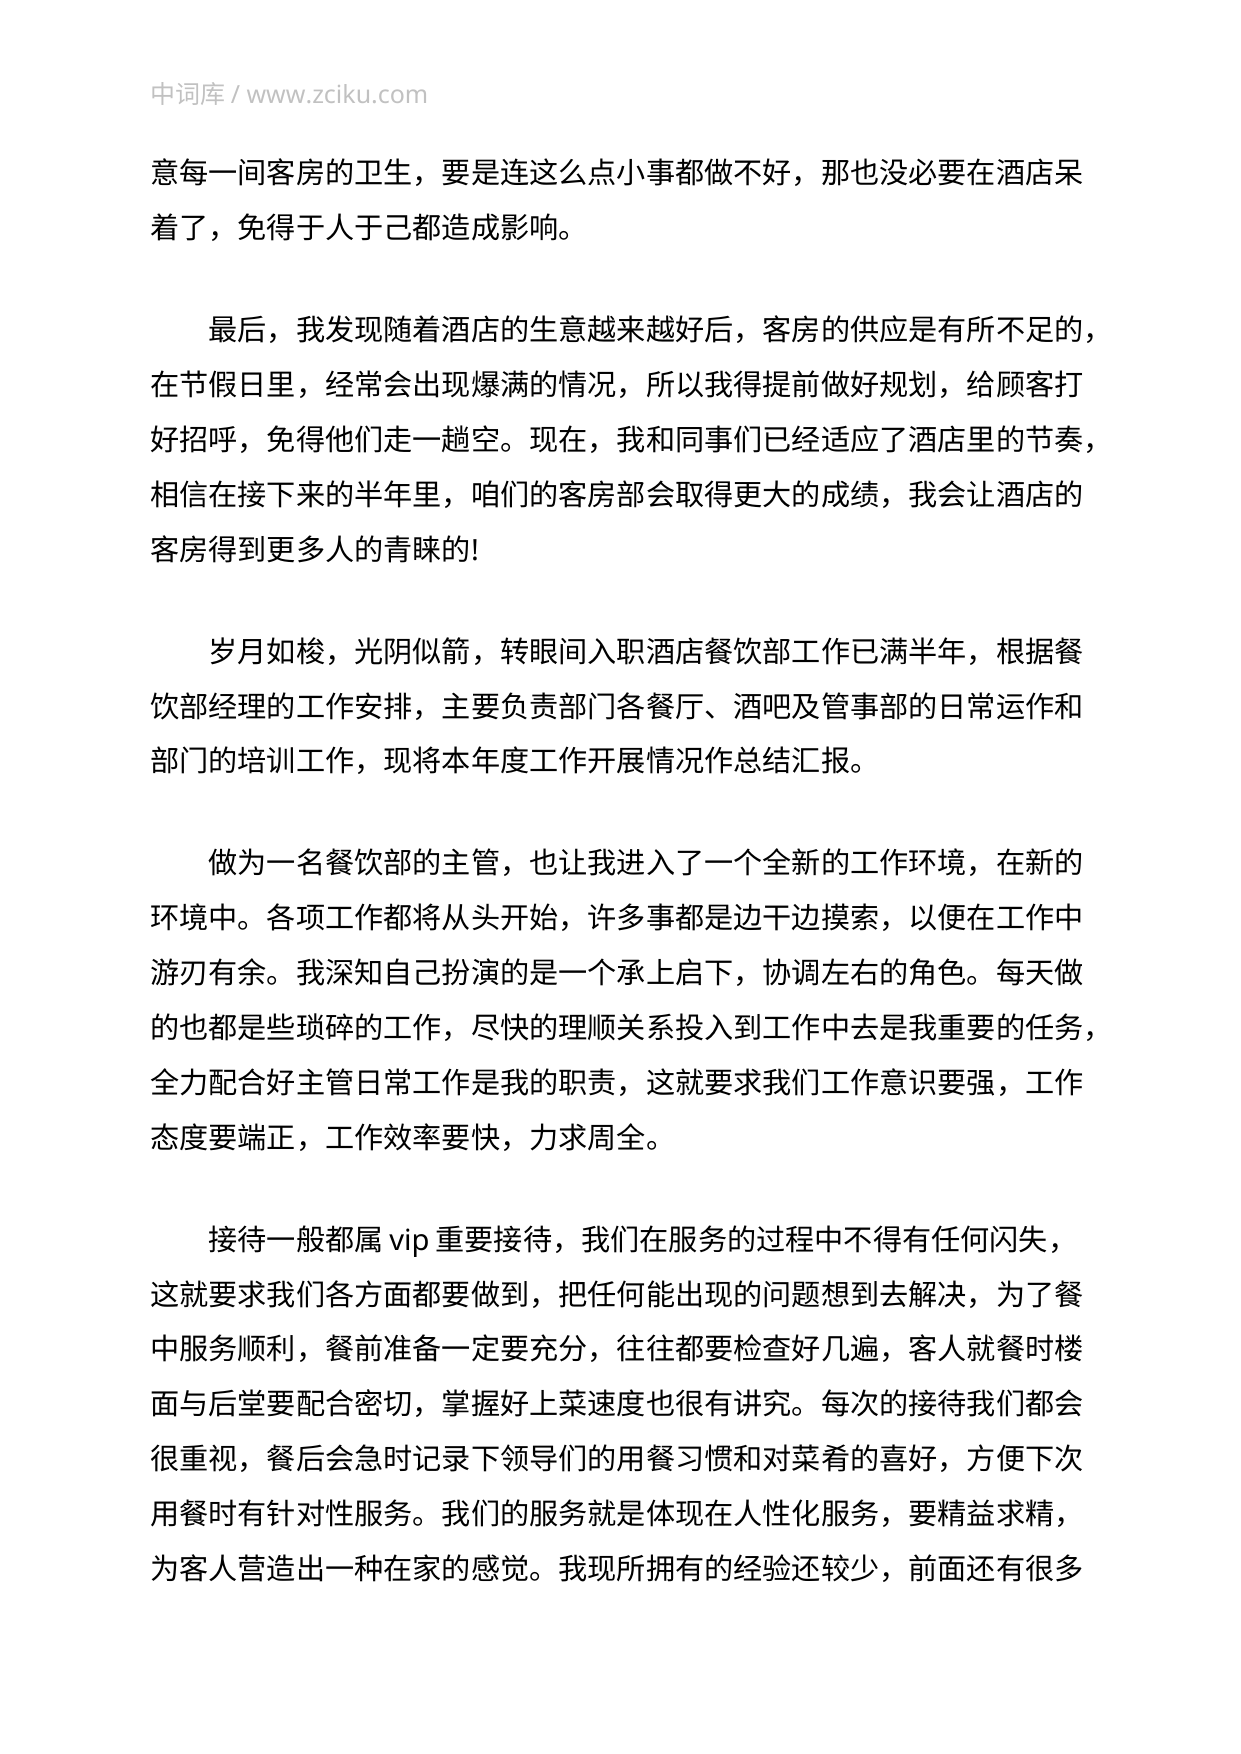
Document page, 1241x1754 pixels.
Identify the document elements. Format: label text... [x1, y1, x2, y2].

text 最后，我发现随着酒店的生意越来越好后，客房的供应是有所不足的，在节假日里，经常会出现爆满的情况，所以我得提前做好规划，给顾客打好招呼，免得他们走一趟空。现在，我和同事们已经适应了酒店里的节奏，相信在接下来的半年里，咱们的客房部会取得更大的成绩，我会让酒店的客房得到更多人的青睐的! [150, 307, 1090, 569]
text 岁月如梭，光阴似箭，转眼间入职酒店餐饮部工作已满半年，根据餐饮部经理的工作安排，主要负责部门各餐厅、酒吧及管事部的日常运作和部门的培训工作，现将本年度工作开展情况作总结汇报。 [150, 628, 1090, 780]
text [150, 1216, 1090, 1588]
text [150, 150, 1090, 247]
text 做为一名餐饮部的主管，也让我进入了一个全新的工作环境，在新的环境中。各项工作都将从头开始，许多事都是边干边摸索，以便在工作中游刃有余。我深知自己扮演的是一个承上启下，协调左右的角色。每天做的也都是些琐碎的工作，尽快的理顺关系投入到工作中去是我重要的任务，全力配合好主管日常工作是我的职责，这就要求我们工作意识要强，工作态度要端正，工作效率要快，力求周全。 [150, 840, 1090, 1157]
